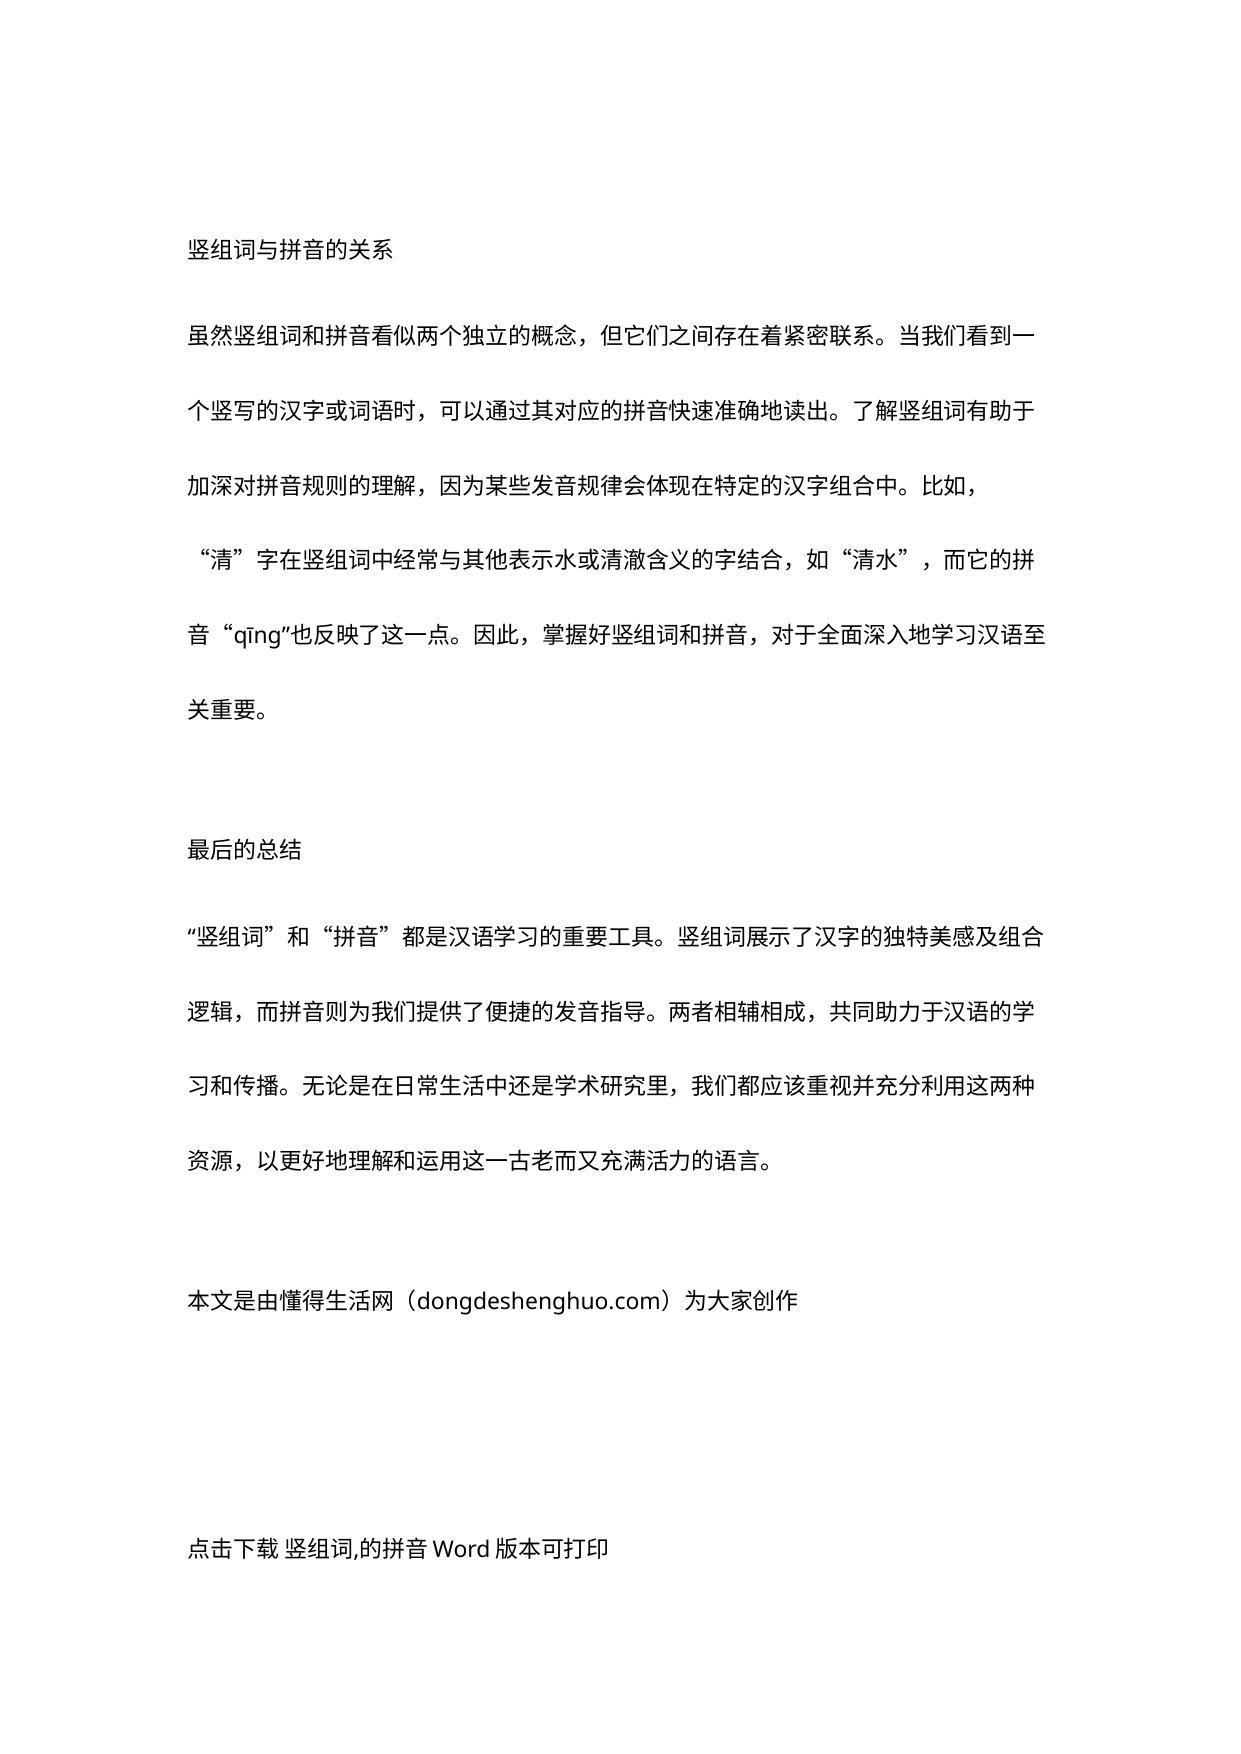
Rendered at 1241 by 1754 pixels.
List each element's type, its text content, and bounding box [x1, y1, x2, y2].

text 点击下载 竖组词,的拼音Word版本可打印 [187, 1516, 1053, 1581]
text 最后的总结 [187, 816, 1053, 881]
text 虽然竖组词和拼音看似两个独立的概念，但它们之间存在着紧密联系。当我们看到一个竖写的汉字或词语时，可以通过其对应的拼音快速准确地读出。了解竖组词有助于加深对拼音规则的理解，因为某些发音规律会体现在特定的汉字组合中。比如，“清”字在竖组词中经常与其他表示水或清澈含义的字结合，如“清水”，而它的拼音“qīng”也反映了这一点。因此，掌握好竖组词和拼音，对于全面深入地学习汉语至关重要。 [187, 302, 1053, 741]
text 竖组词与拼音的关系 [187, 216, 1053, 281]
text “竖组词”和“拼音”都是汉语学习的重要工具。竖组词展示了汉字的独特美感及组合逻辑，而拼音则为我们提供了便捷的发音指导。两者相辅相成，共同助力于汉语的学习和传播。无论是在日常生活中还是学术研究里，我们都应该重视并充分利用这两种资源，以更好地理解和运用这一古老而又充满活力的语言。 [187, 903, 1053, 1192]
text 本文是由懂得生活网（dongdeshenghuo.com）为大家创作 [187, 1267, 1053, 1332]
